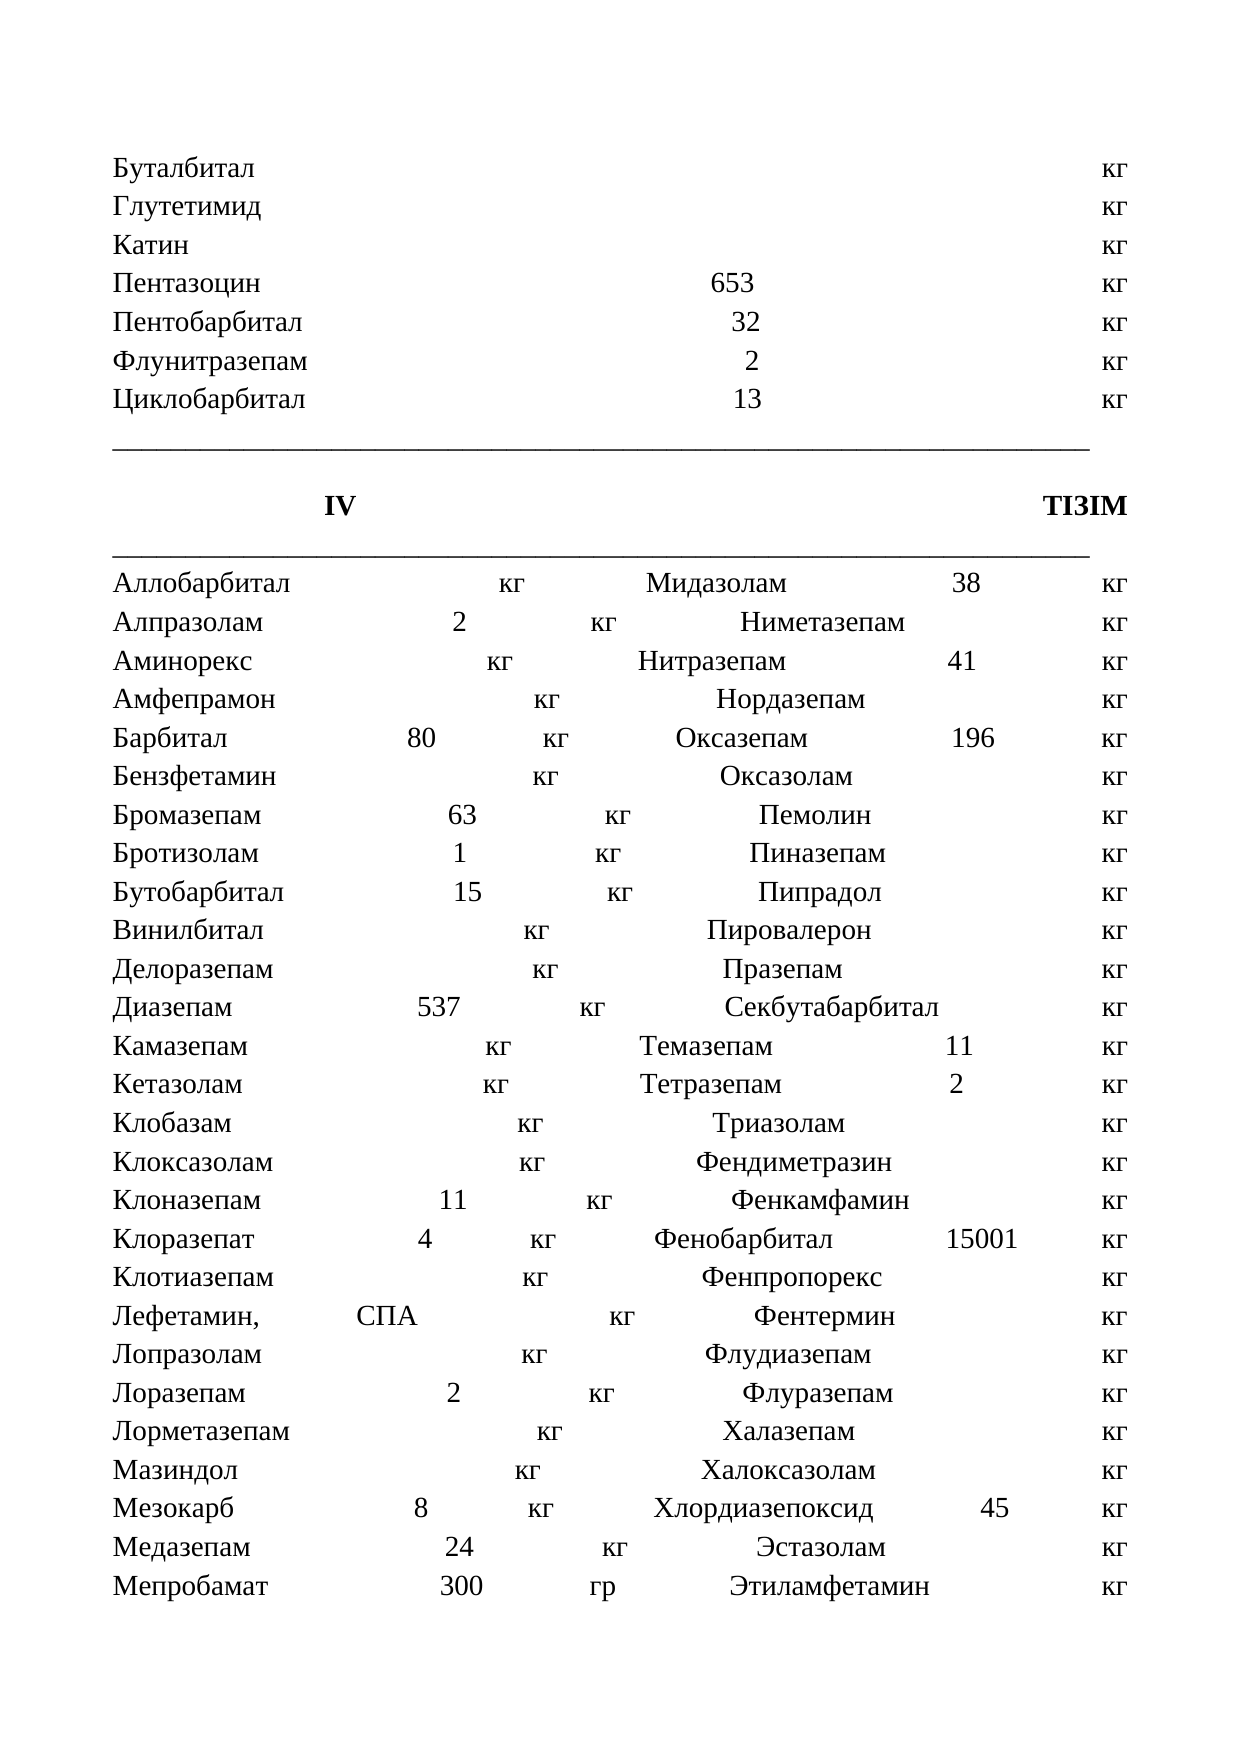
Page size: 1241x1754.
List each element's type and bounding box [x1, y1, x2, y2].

text [112, 488, 1128, 1601]
text [112, 150, 1128, 453]
